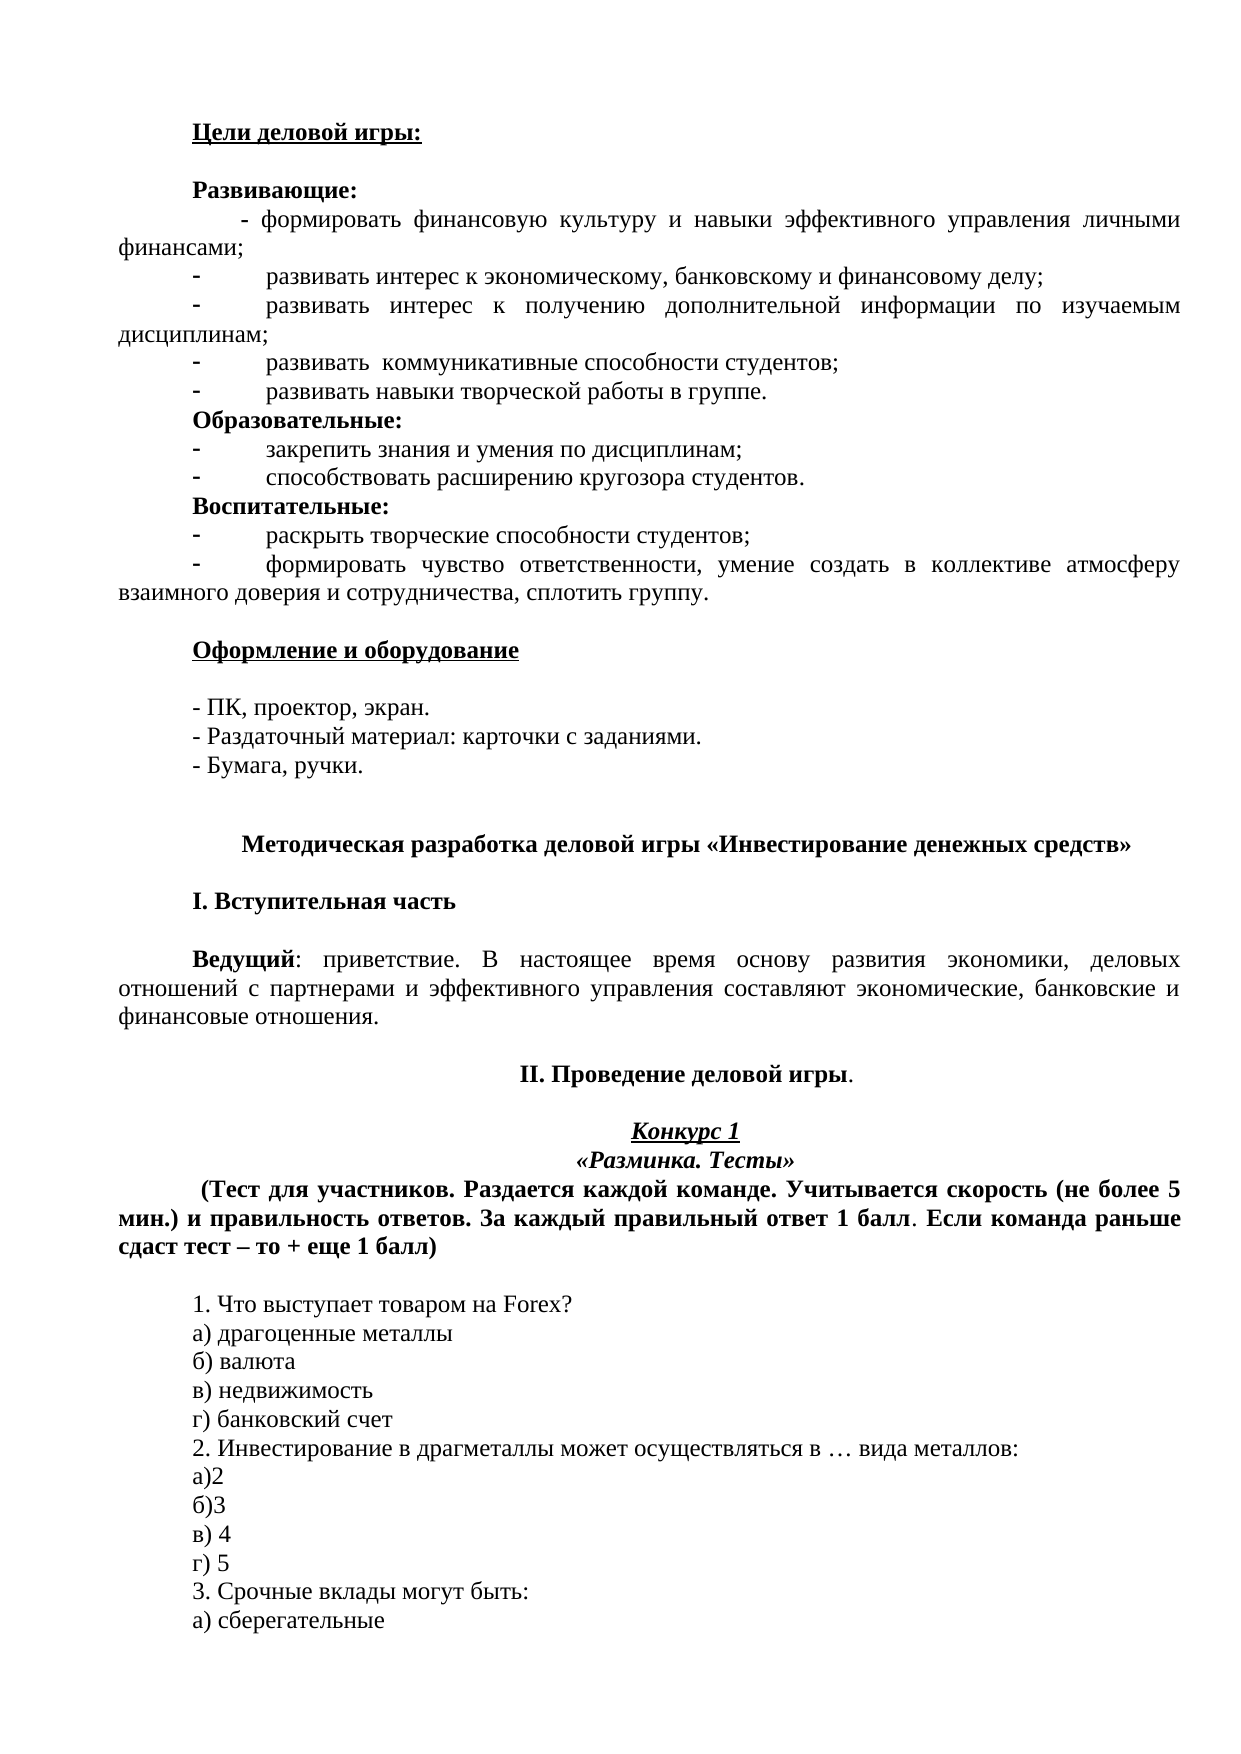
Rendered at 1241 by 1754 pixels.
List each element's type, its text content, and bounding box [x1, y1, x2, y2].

text г) 5 [118, 1548, 1181, 1576]
text Конкурс 1 [118, 1116, 1181, 1145]
text 1. Что выступает товаром на Forex? [118, 1289, 1181, 1318]
list раскрыть творческие способности студентов; [118, 520, 1181, 549]
list развивать коммуникативные способности студентов; [118, 347, 1181, 376]
text б) валюта [118, 1346, 1181, 1375]
text - ПК, проектор, экран. [118, 692, 1181, 721]
text Развивающие: [192, 175, 1181, 204]
list формировать чувство ответственности, умение создать в коллективе атмосферу взаимного доверия и сотрудничества, сплотить группу. [118, 549, 1181, 606]
text II. Проведение деловой игры. [118, 1059, 1181, 1088]
list закрепить знания и умения по дисциплинам; [118, 434, 1181, 462]
text а)2 [118, 1461, 1181, 1490]
text в) 4 [118, 1519, 1181, 1548]
text (Тест для участников. Раздается каждой команде. Учитывается скорость (не более 5 мин.) и правильность ответов. За каждый правильный ответ 1 балл. Если команда раньше сдаст тест – то + еще 1 балл) [118, 1174, 1181, 1260]
text а) сберегательные [118, 1605, 1181, 1634]
text I. Вступительная часть [118, 886, 1181, 915]
text Образовательные: [192, 405, 1181, 434]
text 2. Инвестирование в драгметаллы может осуществляться в … вида металлов: [118, 1433, 1181, 1461]
text 3. Срочные вклады могут быть: [118, 1576, 1181, 1605]
text в) недвижимость [118, 1375, 1181, 1404]
text - Бумага, ручки. [192, 750, 1181, 779]
list развивать навыки творческой работы в группе. [118, 376, 1181, 405]
text Воспитательные: [192, 491, 1181, 520]
text «Разминка. Тесты» [118, 1145, 1181, 1174]
text Ведущий: приветствие. В настоящее время основу развития экономики, деловых отношений с партнерами и эффективного управления составляют экономические, банковские и финансовые отношения. [118, 944, 1181, 1030]
text - формировать финансовую культуру и навыки эффективного управления личными финансами; [118, 204, 1181, 261]
text г) банковский счет [118, 1404, 1181, 1433]
list развивать интерес к получению дополнительной информации по изучаемым дисциплинам; [118, 290, 1181, 347]
list развивать интерес к экономическому, банковскому и финансовому делу; [118, 261, 1181, 290]
text а) драгоценные металлы [118, 1318, 1181, 1346]
text б)3 [118, 1490, 1181, 1519]
list способствовать расширению кругозора студентов. [118, 462, 1181, 491]
text Цели деловой игры: [118, 117, 1181, 146]
text - Раздаточный материал: карточки с заданиями. [192, 721, 1181, 750]
text Методическая разработка деловой игры «Инвестирование денежных средств» [118, 829, 1181, 858]
text Оформление и оборудование [118, 635, 1181, 664]
